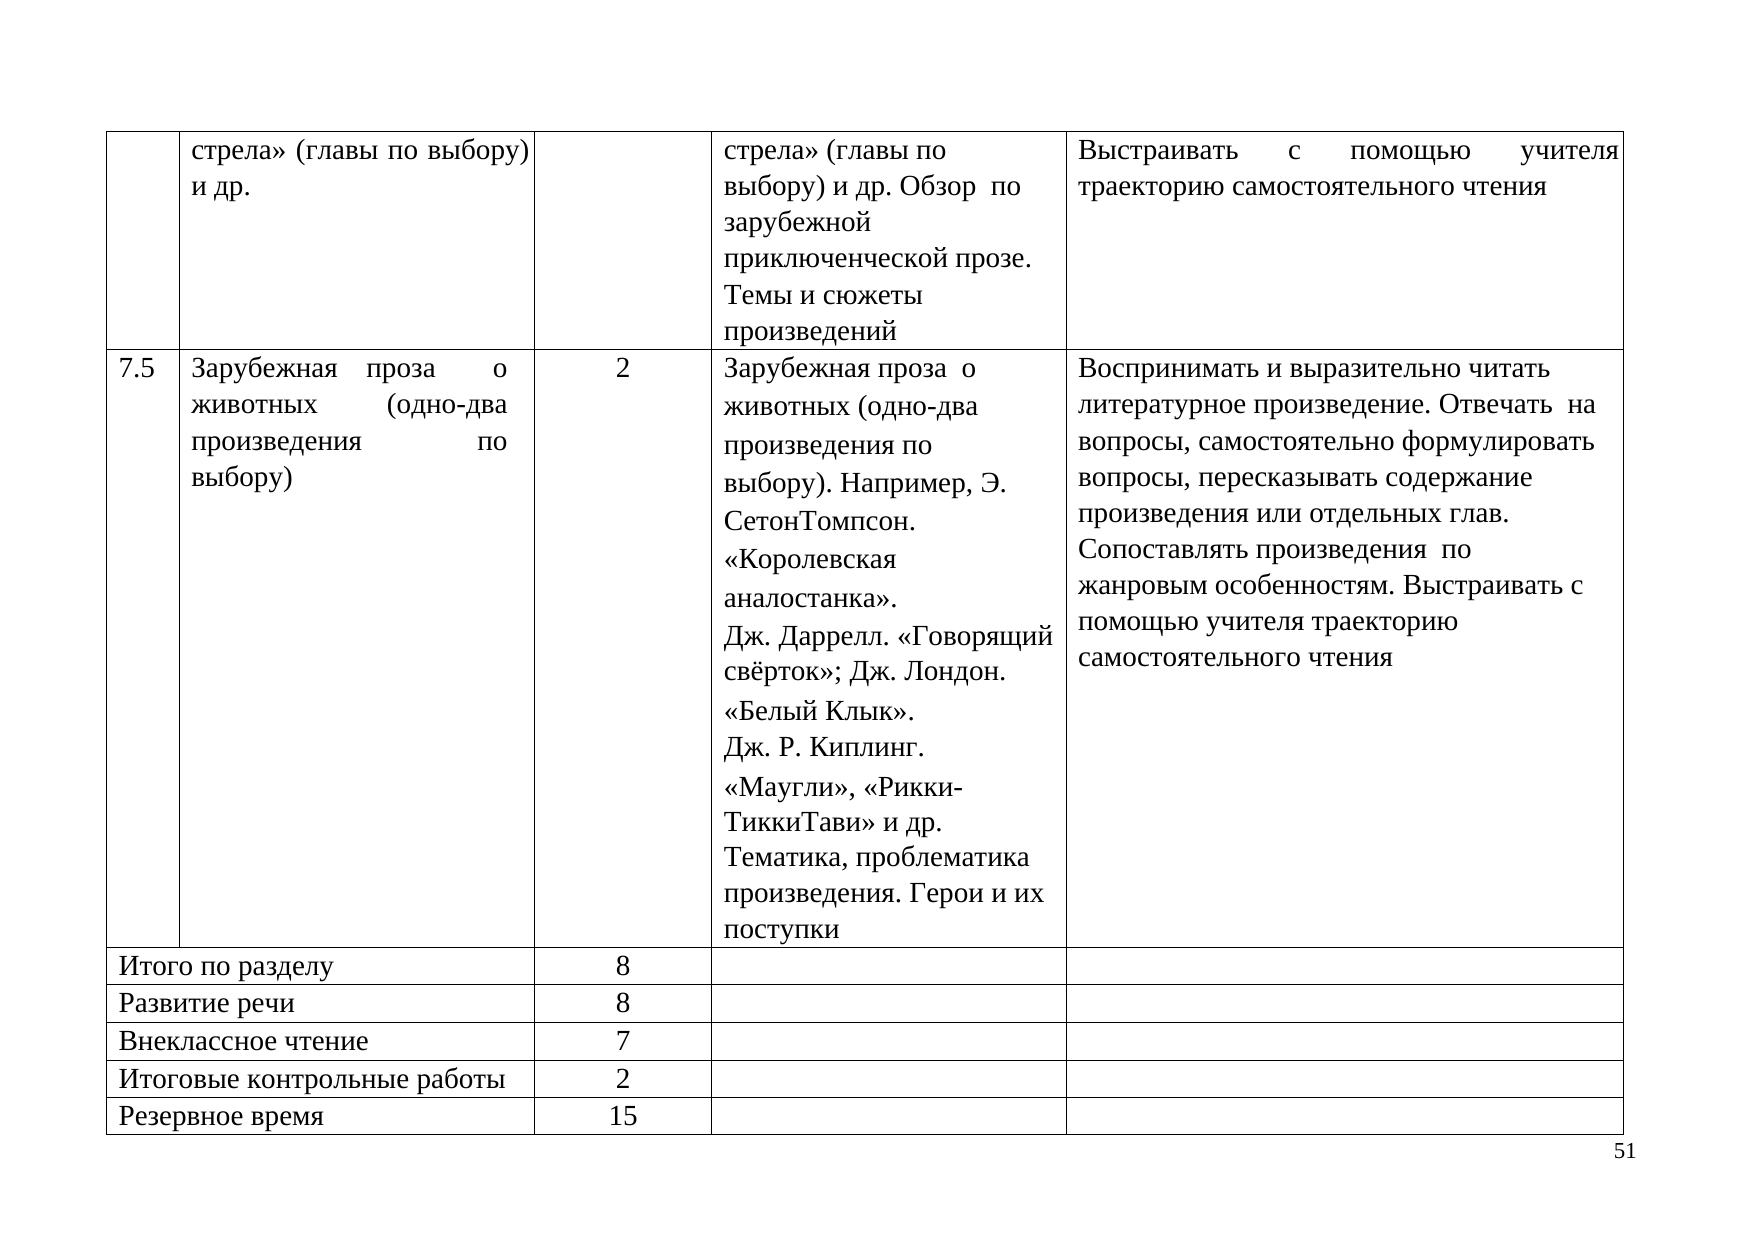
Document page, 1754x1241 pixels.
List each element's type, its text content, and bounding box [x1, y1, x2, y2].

table_cell 8 [535, 985, 711, 1022]
table_cell 7 [535, 1023, 711, 1059]
table_cell 7.5 [107, 350, 179, 947]
table_header [535, 132, 711, 349]
table_cell Зарубежная проза о животных (одно-два произведения по выбору). Например, Э. СетонТомпсон. «Королевская аналостанка». Дж. Даррелл. «Говорящий свёрток»; Дж. Лондон. «Белый Клык». Дж. Р. Киплинг. «Маугли», «Рикки-ТиккиТави» и др. Тематика, проблематика произведения. Герои и их поступки [712, 350, 1066, 947]
table_cell 8 [535, 948, 711, 984]
table_cell 2 [535, 350, 711, 947]
table_header стрела» (главы по выбору) и др. [180, 132, 534, 349]
table_cell [1067, 1098, 1623, 1134]
table_header Выстраивать с помощью учителя траекторию самостоятельного чтения [1067, 132, 1623, 349]
table_cell [1067, 985, 1623, 1022]
table_cell Итоговые контрольные работы [107, 1061, 534, 1097]
table_cell Развитие речи [107, 985, 534, 1022]
table_header [107, 132, 179, 349]
table_cell [712, 1061, 1066, 1097]
table_cell Внеклассное чтение [107, 1023, 534, 1059]
table_cell 2 [535, 1061, 711, 1097]
table_cell Воспринимать и выразительно читать литературное произведение. Отвечать на вопросы, самостоятельно формулировать вопросы, пересказывать содержание произведения или отдельных глав. Сопоставлять произведения по жанровым особенностям. Выстраивать с помощью учителя траекторию самостоятельного чтения [1067, 350, 1623, 947]
table_header стрела» (главы по выбору) и др. Обзор по зарубежной приключенческой прозе. Темы и сюжеты произведений [712, 132, 1066, 349]
table_cell Резервное время [107, 1098, 534, 1134]
table_cell 15 [535, 1098, 711, 1134]
table_cell [712, 1023, 1066, 1059]
table_cell [1067, 1023, 1623, 1059]
table_cell [1067, 1061, 1623, 1097]
table_cell [712, 985, 1066, 1022]
table_cell [712, 948, 1066, 984]
table_cell Итого по разделу [107, 948, 534, 984]
table_cell [1067, 948, 1623, 984]
table_cell [712, 1098, 1066, 1134]
table_cell Зарубежная проза о животных (одно-два произведения по выбору) [180, 350, 534, 947]
